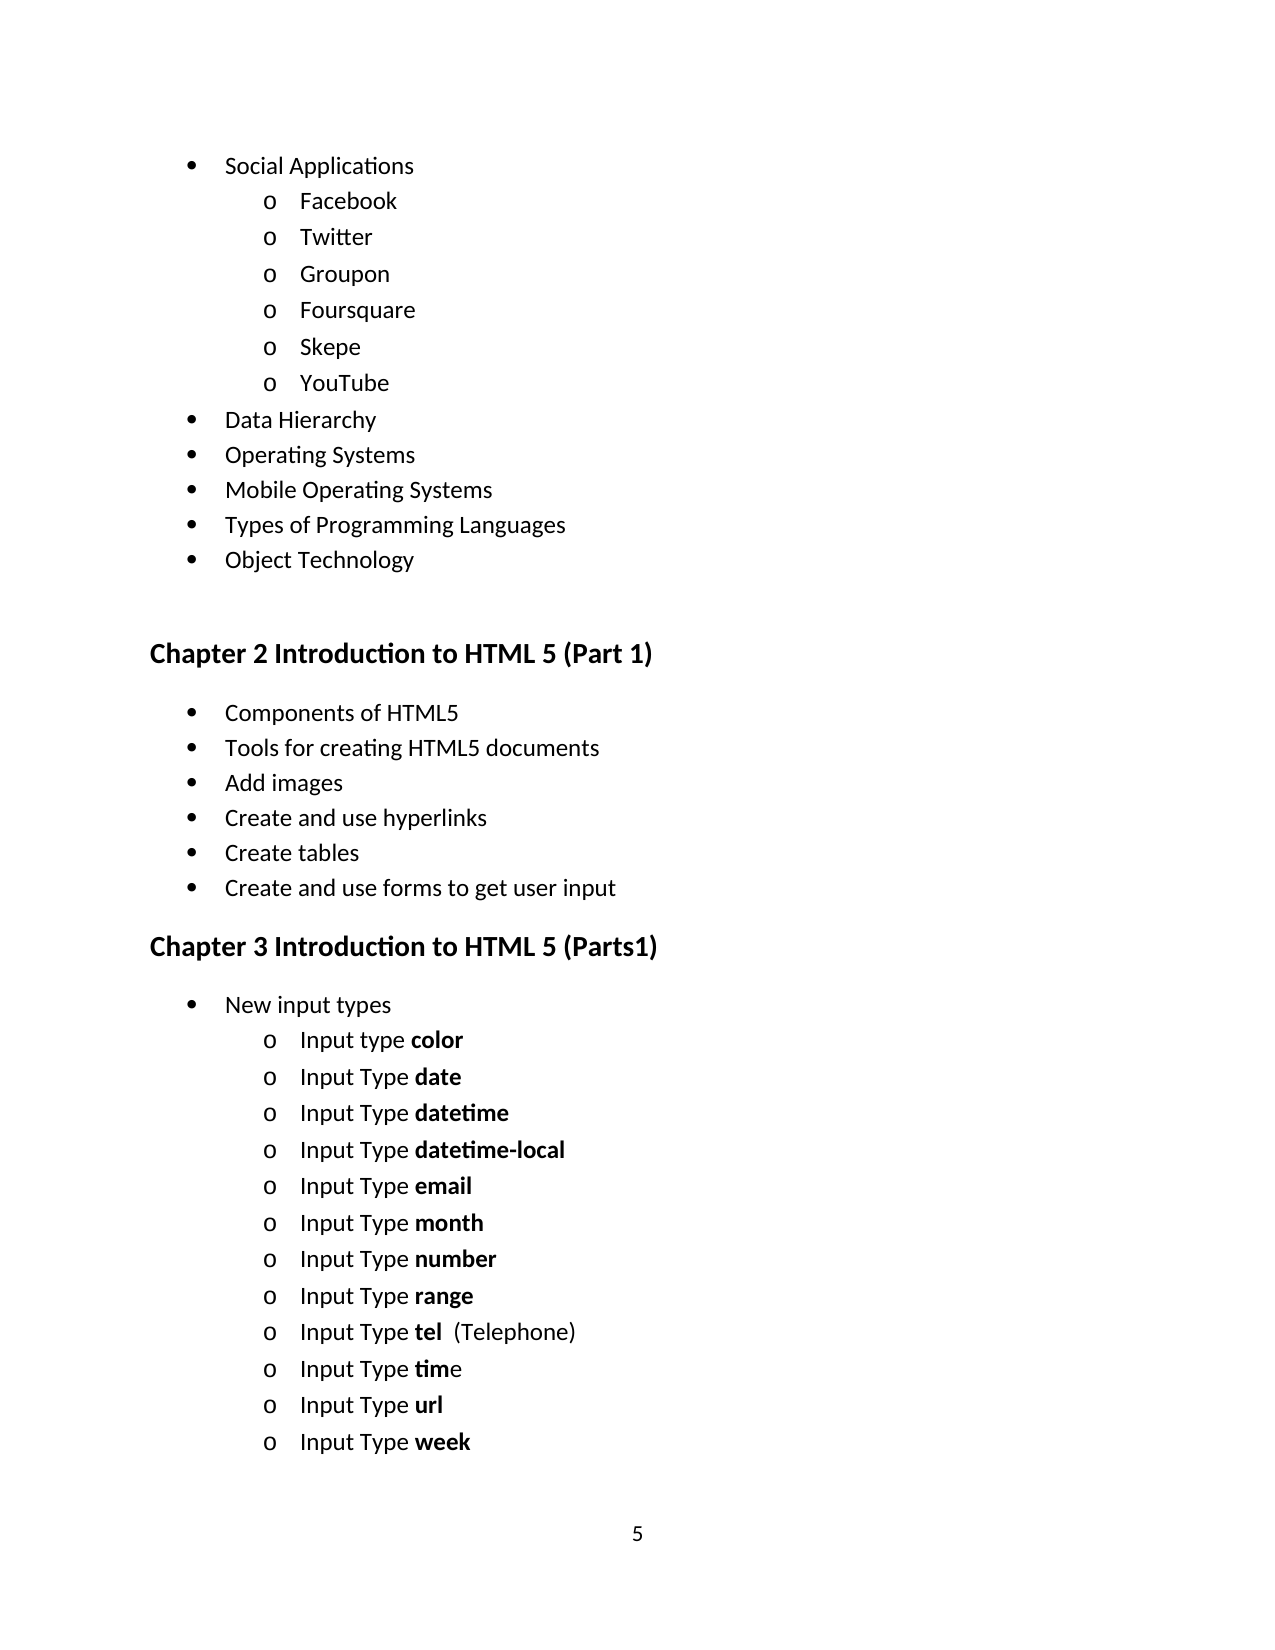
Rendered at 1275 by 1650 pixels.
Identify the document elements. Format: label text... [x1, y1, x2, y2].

list Input Type week [262, 1426, 1125, 1457]
list Input Type number [262, 1243, 1125, 1275]
list Data Hierarchy [187, 404, 1125, 434]
list Add images [187, 767, 1125, 797]
list Skepe [262, 331, 1125, 363]
list Input Type range [262, 1280, 1125, 1312]
list Input Type time [262, 1353, 1125, 1384]
list Object Technology [187, 544, 1125, 574]
list Input Type email [262, 1170, 1125, 1202]
list Input Type datetime [262, 1097, 1125, 1129]
text Chapter 3 Introduction to HTML 5 (Parts1) [150, 928, 1125, 963]
list Social Applications [187, 150, 1125, 181]
list Types of Programming Languages [187, 509, 1125, 539]
list Create tables [187, 837, 1125, 867]
list Input Type tel (Telephone) [262, 1316, 1125, 1348]
list Input Type month [262, 1207, 1125, 1239]
list Input Type datetime-local [262, 1134, 1125, 1166]
list Groupon [262, 258, 1125, 290]
list New input types [187, 989, 1125, 1020]
list Input Type url [262, 1389, 1125, 1421]
list Operating Systems [187, 439, 1125, 469]
text Chapter 2 Introduction to HTML 5 (Part 1) [150, 635, 1125, 671]
list Mobile Operating Systems [187, 474, 1125, 504]
list Twitter [262, 221, 1125, 253]
list Input Type date [262, 1061, 1125, 1093]
list YouTube [262, 367, 1125, 399]
list Foursquare [262, 294, 1125, 326]
list Tools for creating HTML5 documents [187, 732, 1125, 762]
list Create and use hyperlinks [187, 802, 1125, 832]
list Components of HTML5 [187, 697, 1125, 727]
list Create and use forms to get user input [187, 872, 1125, 902]
list Input type color [262, 1024, 1125, 1056]
list Facebook [262, 185, 1125, 217]
